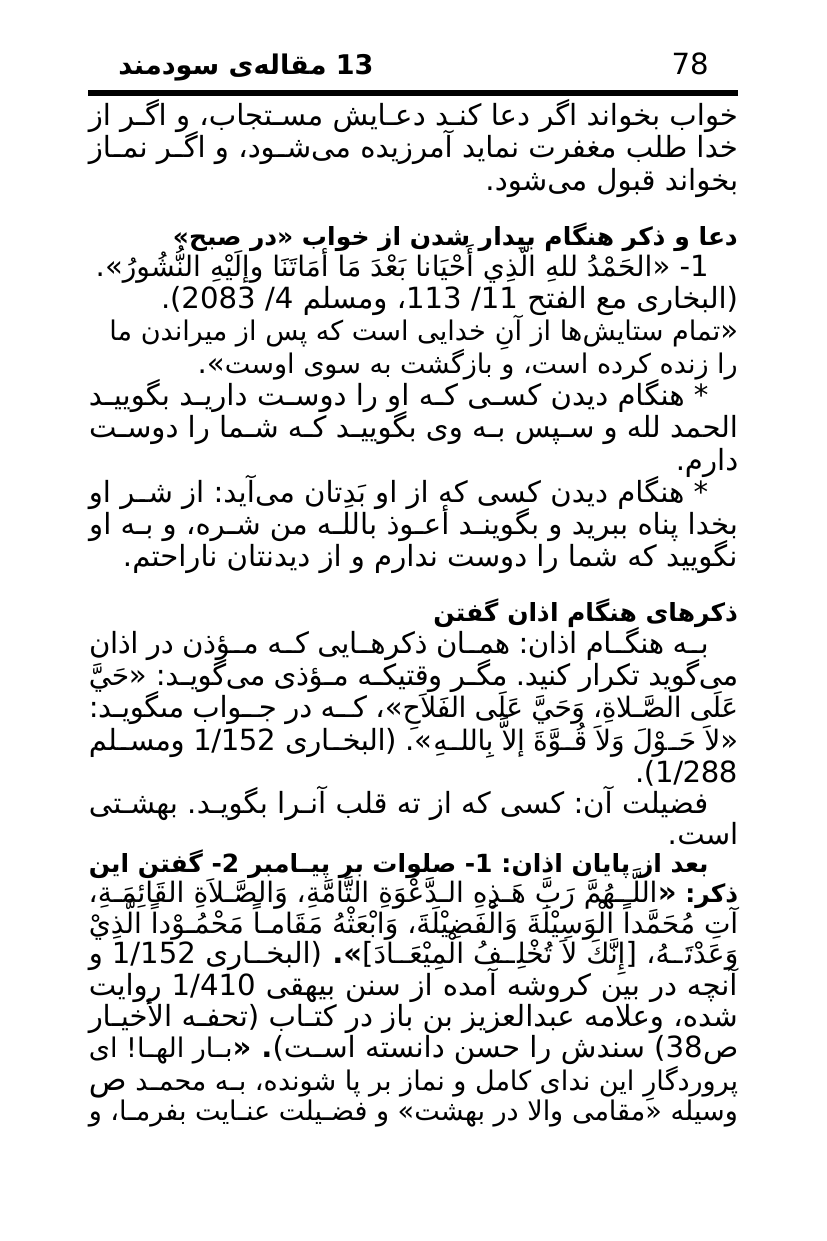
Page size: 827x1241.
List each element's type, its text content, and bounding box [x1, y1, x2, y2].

text * هنگام دیدن کسی که از او بَدِتان می‌آید: از شر او بخدا پناه ببرید و بگویند أعوذ بالله من شره، و به او نگویید که شما را دوست ندارم و از دیدنتان ناراحتم. [89, 477, 738, 573]
text 1- «الحَمْدُ للهِ الَّذِي أَحْيَانا بَعْدَ مَا أمَاتَنَا وإلَيْهِ النُّشُورُ». (البخاری مع الفتح 11/ 113، ومسلم 4/ 2083). «تمام ستایش‌ها از آنِ خدایى است که پس از میراندن ما را زنده کرده است، و بازگشت به سوى اوست». [89, 251, 738, 380]
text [89, 100, 738, 197]
text ذکرهای هنگام اذان گفتن [89, 598, 738, 628]
text فضیلت آن: کسی که از ته قلب آنرا بگوید. بهشتی است. [89, 789, 738, 851]
text دعا و ذکر هنگام بیدار شدن از خواب «در صبح» [89, 222, 738, 251]
text به هنگام اذان: همان ذکرهایی که مؤذن در اذان می‌گوید تکرار کنید. مگر وقتیکه مؤذی می‌گوید: «حَيَّ عَلَى الصَّلاةِ، وَحَيَّ عَلَى الفَلاَحِ»، کـه در جـواب مى‏گوید: «لاَ حَوْلَ وَلاَ قُوَّةَ إلاَّ بِاللهِ». (البخاری 1/152 ومسلم 1/288). [89, 628, 738, 789]
text * هنگام دیدن کسی که او را دوست دارید بگویید الحمد لله و سپس به وی بگویید که شما را دوست دارم. [89, 380, 738, 477]
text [89, 851, 738, 1127]
